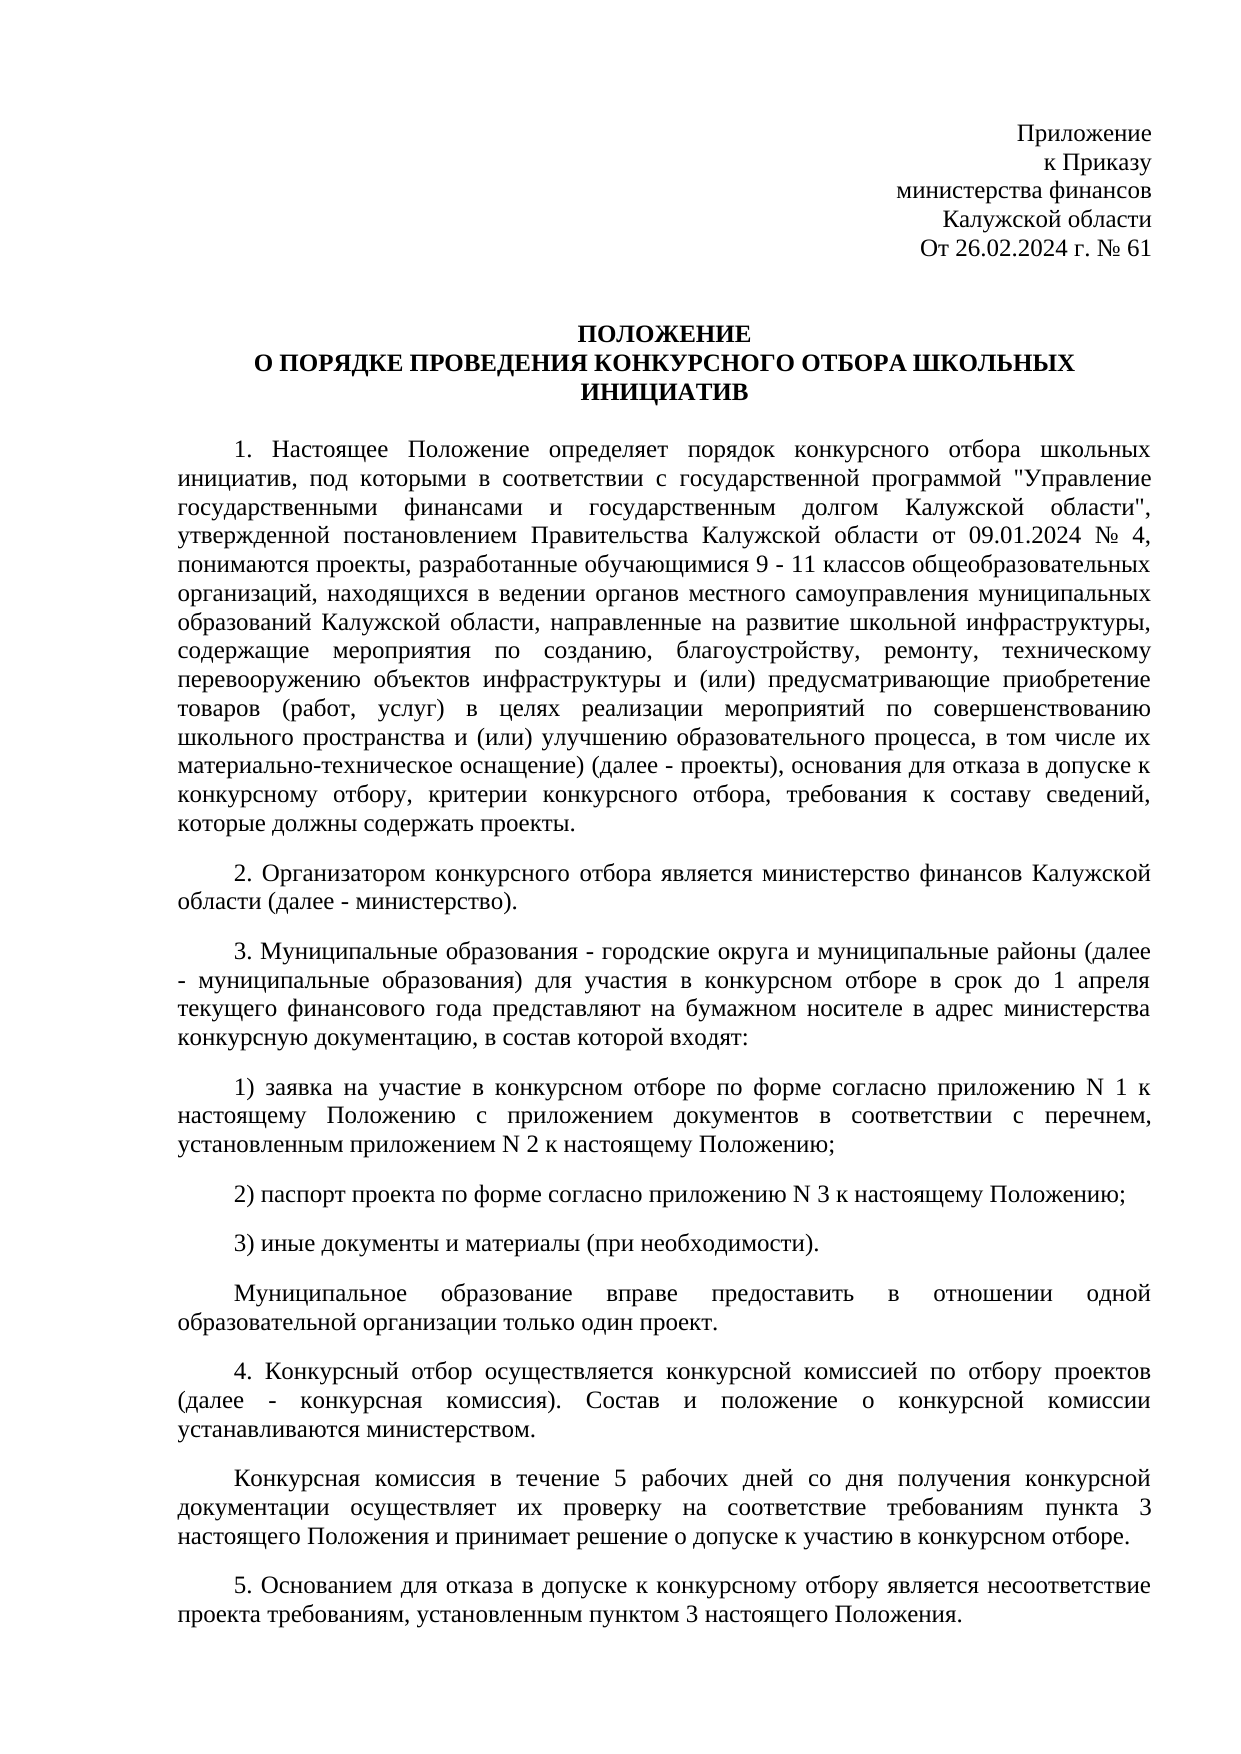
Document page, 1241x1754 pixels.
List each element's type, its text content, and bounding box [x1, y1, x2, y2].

text 4. Конкурсный отбор осуществляется конкурсной комиссией по отбору проектов (далее - конкурсная комиссия). Состав и положение о конкурсной комиссии устанавливаются министерством. [177, 1356, 1152, 1443]
text 1. Настоящее Положение определяет порядок конкурсного отбора школьных инициатив, под которыми в соответствии с государственной программой "Управление государственными финансами и государственным долгом Калужской области", утвержденной постановлением Правительства Калужской области от 09.01.2024 № 4, понимаются проекты, разработанные обучающимися 9 - 11 классов общеобразовательных организаций, находящихся в ведении органов местного самоуправления муниципальных образований Калужской области, направленные на развитие школьной инфраструктуры, содержащие мероприятия по созданию, благоустройству, ремонту, техническому перевооружению объектов инфраструктуры и (или) предусматривающие приобретение товаров (работ, услуг) в целях реализации мероприятий по совершенствованию школьного пространства и (или) улучшению образовательного процесса, в том числе их материально-техническое оснащение) (далее - проекты), основания для отказа в допуске к конкурсному отбору, критерии конкурсного отбора, требования к составу сведений, которые должны содержать проекты. [177, 434, 1152, 837]
text 2. Организатором конкурсного отбора является министерство финансов Калужской области (далее - министерство). [177, 858, 1152, 915]
text 2) паспорт проекта по форме согласно приложению N 3 к настоящему Положению; [177, 1179, 1152, 1208]
text Конкурсная комиссия в течение 5 рабочих дней со дня получения конкурсной документации осуществляет их проверку на соответствие требованиям пункта 3 настоящего Положения и принимает решение о допуске к участию в конкурсном отборе. [177, 1463, 1152, 1550]
text к Приказу [177, 147, 1152, 176]
text 3) иные документы и материалы (при необходимости). [177, 1228, 1152, 1257]
text 3. Муниципальные образования - городские округа и муниципальные районы (далее - муниципальные образования) для участия в конкурсном отборе в срок до 1 апреля текущего финансового года представляют на бумажном носителе в адрес министерства конкурсную документацию, в состав которой входят: [177, 936, 1152, 1051]
text ПОЛОЖЕНИЕ [177, 319, 1152, 348]
text Калужской области [177, 204, 1152, 233]
text Муниципальное образование вправе предоставить в отношении одной образовательной организации только один проект. [177, 1278, 1152, 1336]
text министерства финансов [177, 176, 1152, 204]
text Приложение [177, 118, 1152, 147]
text От 26.02.2024 г. № 61 [177, 233, 1152, 262]
text О ПОРЯДКЕ ПРОВЕДЕНИЯ КОНКУРСНОГО ОТБОРА ШКОЛЬНЫХ ИНИЦИАТИВ [177, 348, 1152, 406]
text 1) заявка на участие в конкурсном отборе по форме согласно приложению N 1 к настоящему Положению с приложением документов в соответствии с перечнем, установленным приложением N 2 к настоящему Положению; [177, 1072, 1152, 1158]
text 5. Основанием для отказа в допуске к конкурсному отбору является несоответствие проекта требованиям, установленным пунктом 3 настоящего Положения. [177, 1571, 1152, 1628]
